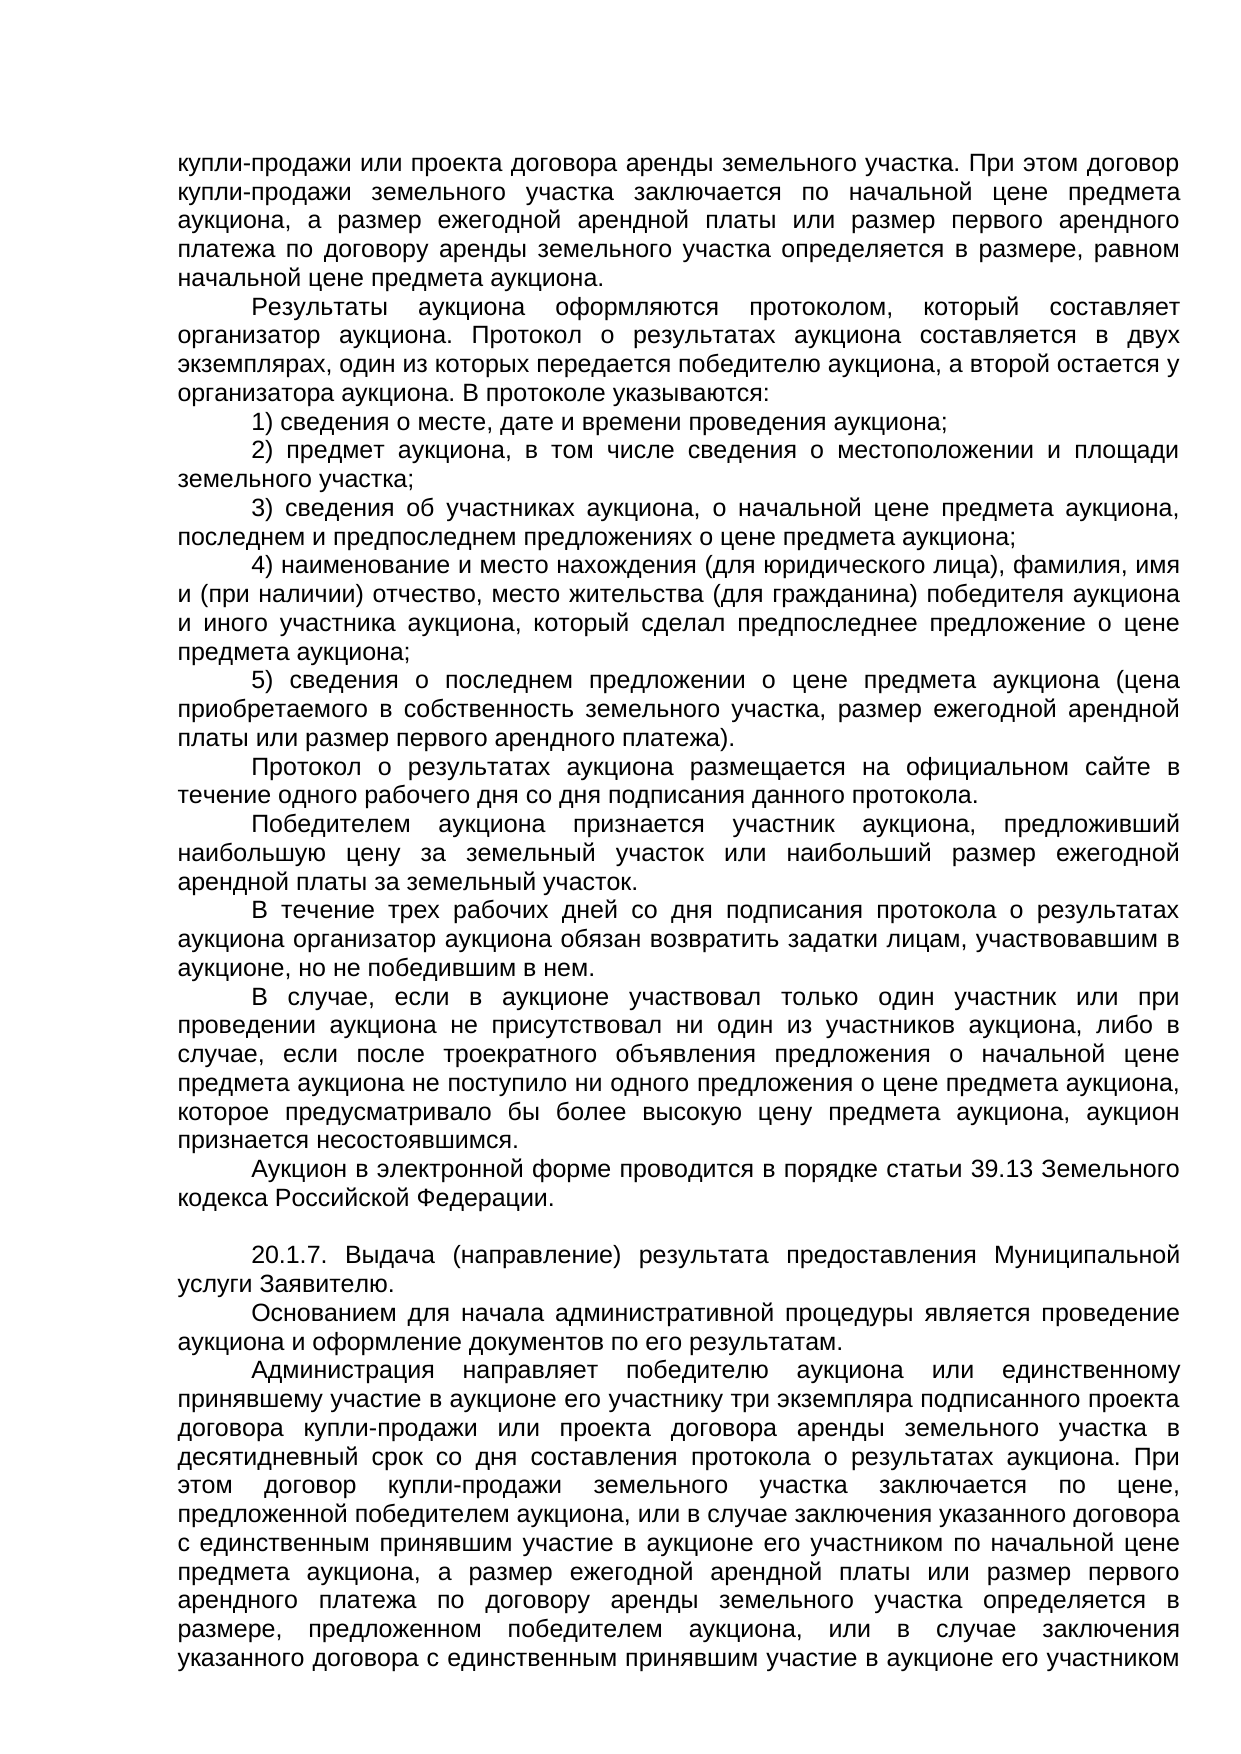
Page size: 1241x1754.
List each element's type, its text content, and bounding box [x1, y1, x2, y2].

text 20.1.7. Выдача (направление) результата предоставления Муниципальной услуги Заявителю. [177, 1240, 1181, 1298]
text Протокол о результатах аукциона размещается на официальном сайте в течение одного рабочего дня со дня подписания данного протокола. [177, 751, 1181, 809]
text 1) сведения о месте, дате и времени проведения аукциона; [177, 406, 1181, 435]
text 5) сведения о последнем предложении о цене предмета аукциона (цена приобретаемого в собственность земельного участка, размер ежегодной арендной платы или размер первого арендного платежа). [177, 665, 1181, 751]
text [177, 1355, 1181, 1671]
text 2) предмет аукциона, в том числе сведения о местоположении и площади земельного участка; [177, 435, 1181, 493]
text Победителем аукциона признается участник аукциона, предложивший наибольшую цену за земельный участок или наибольший размер ежегодной арендной платы за земельный участок. [177, 809, 1181, 895]
text В течение трех рабочих дней со дня подписания протокола о результатах аукциона организатор аукциона обязан возвратить задатки лицам, участвовавшим в аукционе, но не победившим в нем. [177, 895, 1181, 981]
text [177, 148, 1181, 291]
text 3) сведения об участниках аукциона, о начальной цене предмета аукциона, последнем и предпоследнем предложениях о цене предмета аукциона; [177, 493, 1181, 550]
text В случае, если в аукционе участвовал только один участник или при проведении аукциона не присутствовал ни один из участников аукциона, либо в случае, если после троекратного объявления предложения о начальной цене предмета аукциона не поступило ни одного предложения о цене предмета аукциона, которое предусматривало бы более высокую цену предмета аукциона, аукцион признается несостоявшимся. [177, 981, 1181, 1154]
text Основанием для начала административной процедуры является проведение аукциона и оформление документов по его результатам. [177, 1298, 1181, 1355]
text Аукцион в электронной форме проводится в порядке статьи 39.13 Земельного кодекса Российской Федерации. [177, 1154, 1181, 1211]
text 4) наименование и место нахождения (для юридического лица), фамилия, имя и (при наличии) отчество, место жительства (для гражданина) победителя аукциона и иного участника аукциона, который сделал предпоследнее предложение о цене предмета аукциона; [177, 550, 1181, 665]
text Результаты аукциона оформляются протоколом, который составляет организатор аукциона. Протокол о результатах аукциона составляется в двух экземплярах, один из которых передается победителю аукциона, а второй остается у организатора аукциона. В протоколе указываются: [177, 291, 1181, 406]
